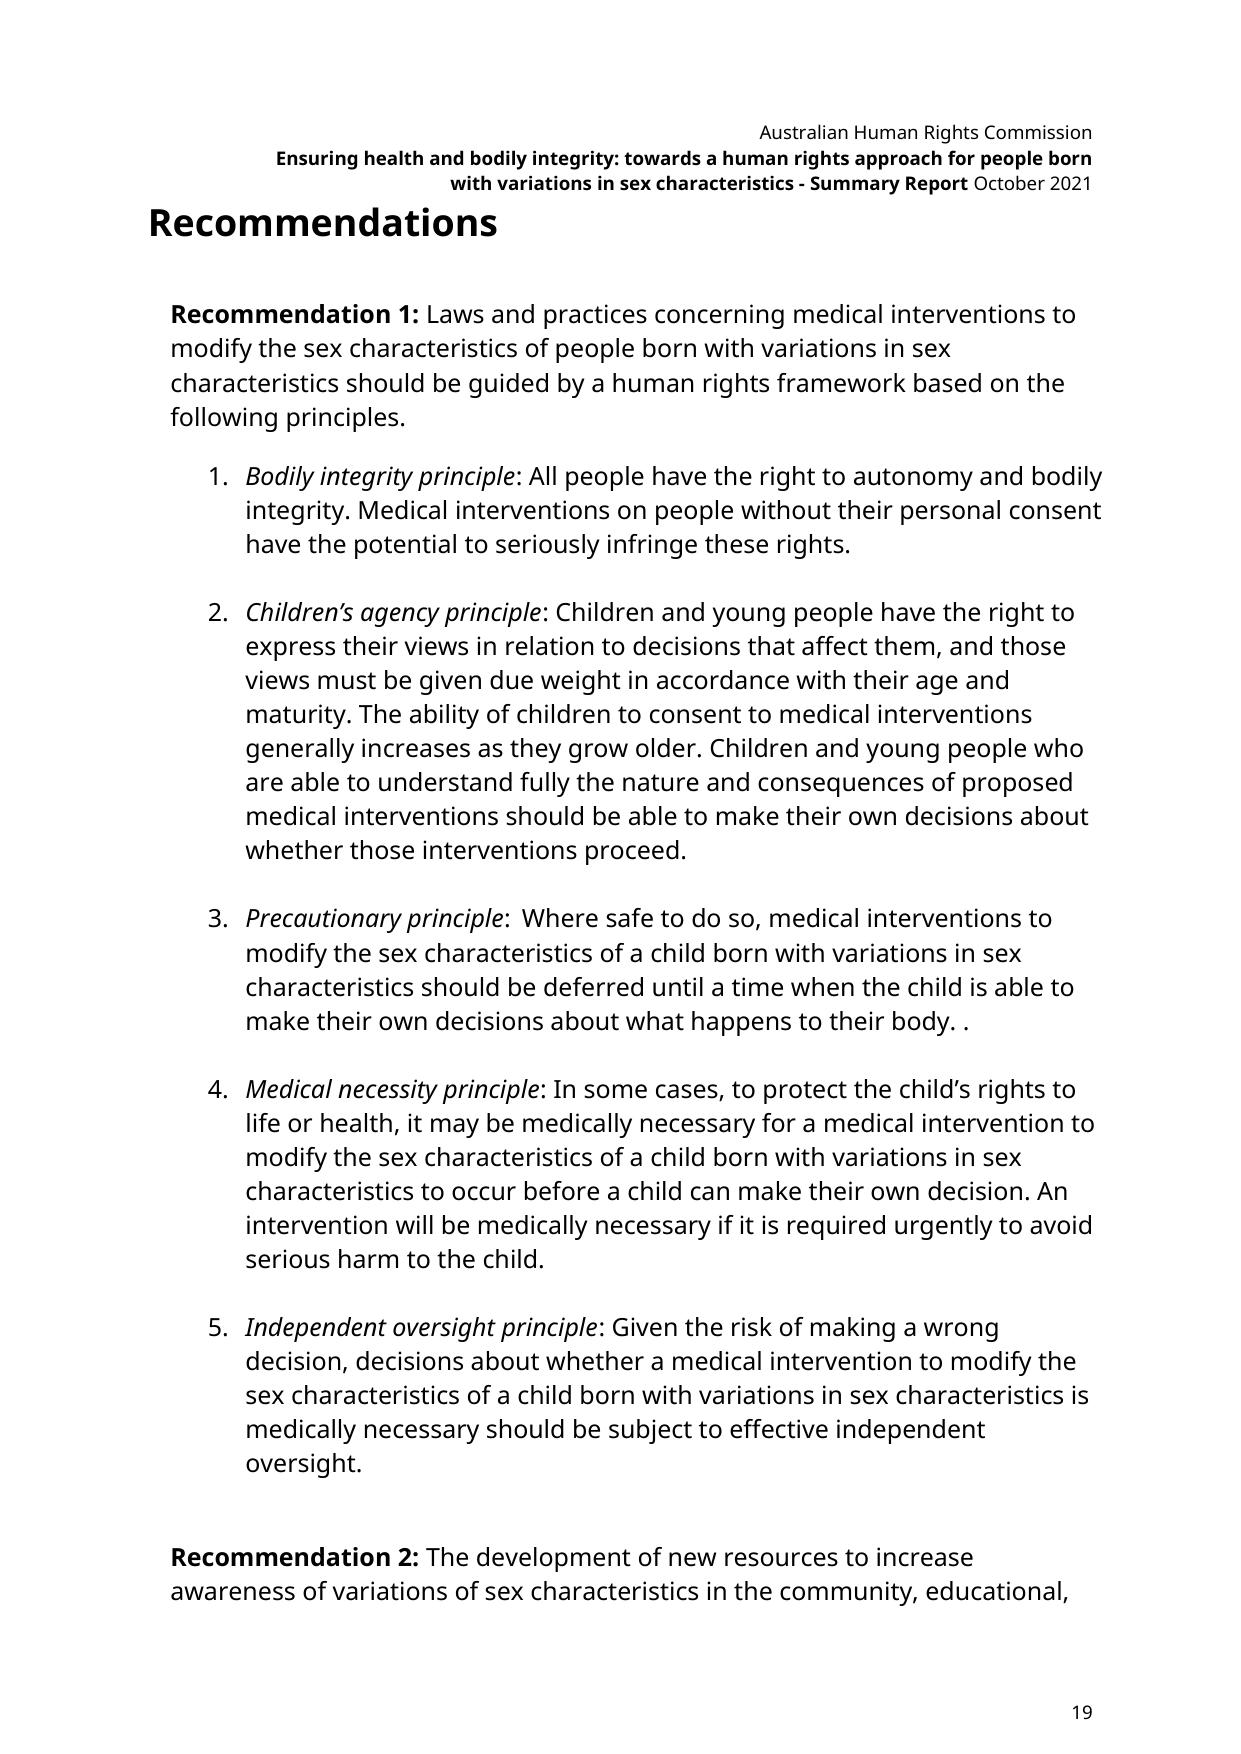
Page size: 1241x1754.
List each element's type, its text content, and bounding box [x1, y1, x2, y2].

table_header [148, 272, 1115, 1607]
subtitle Recommendations [148, 196, 1092, 247]
